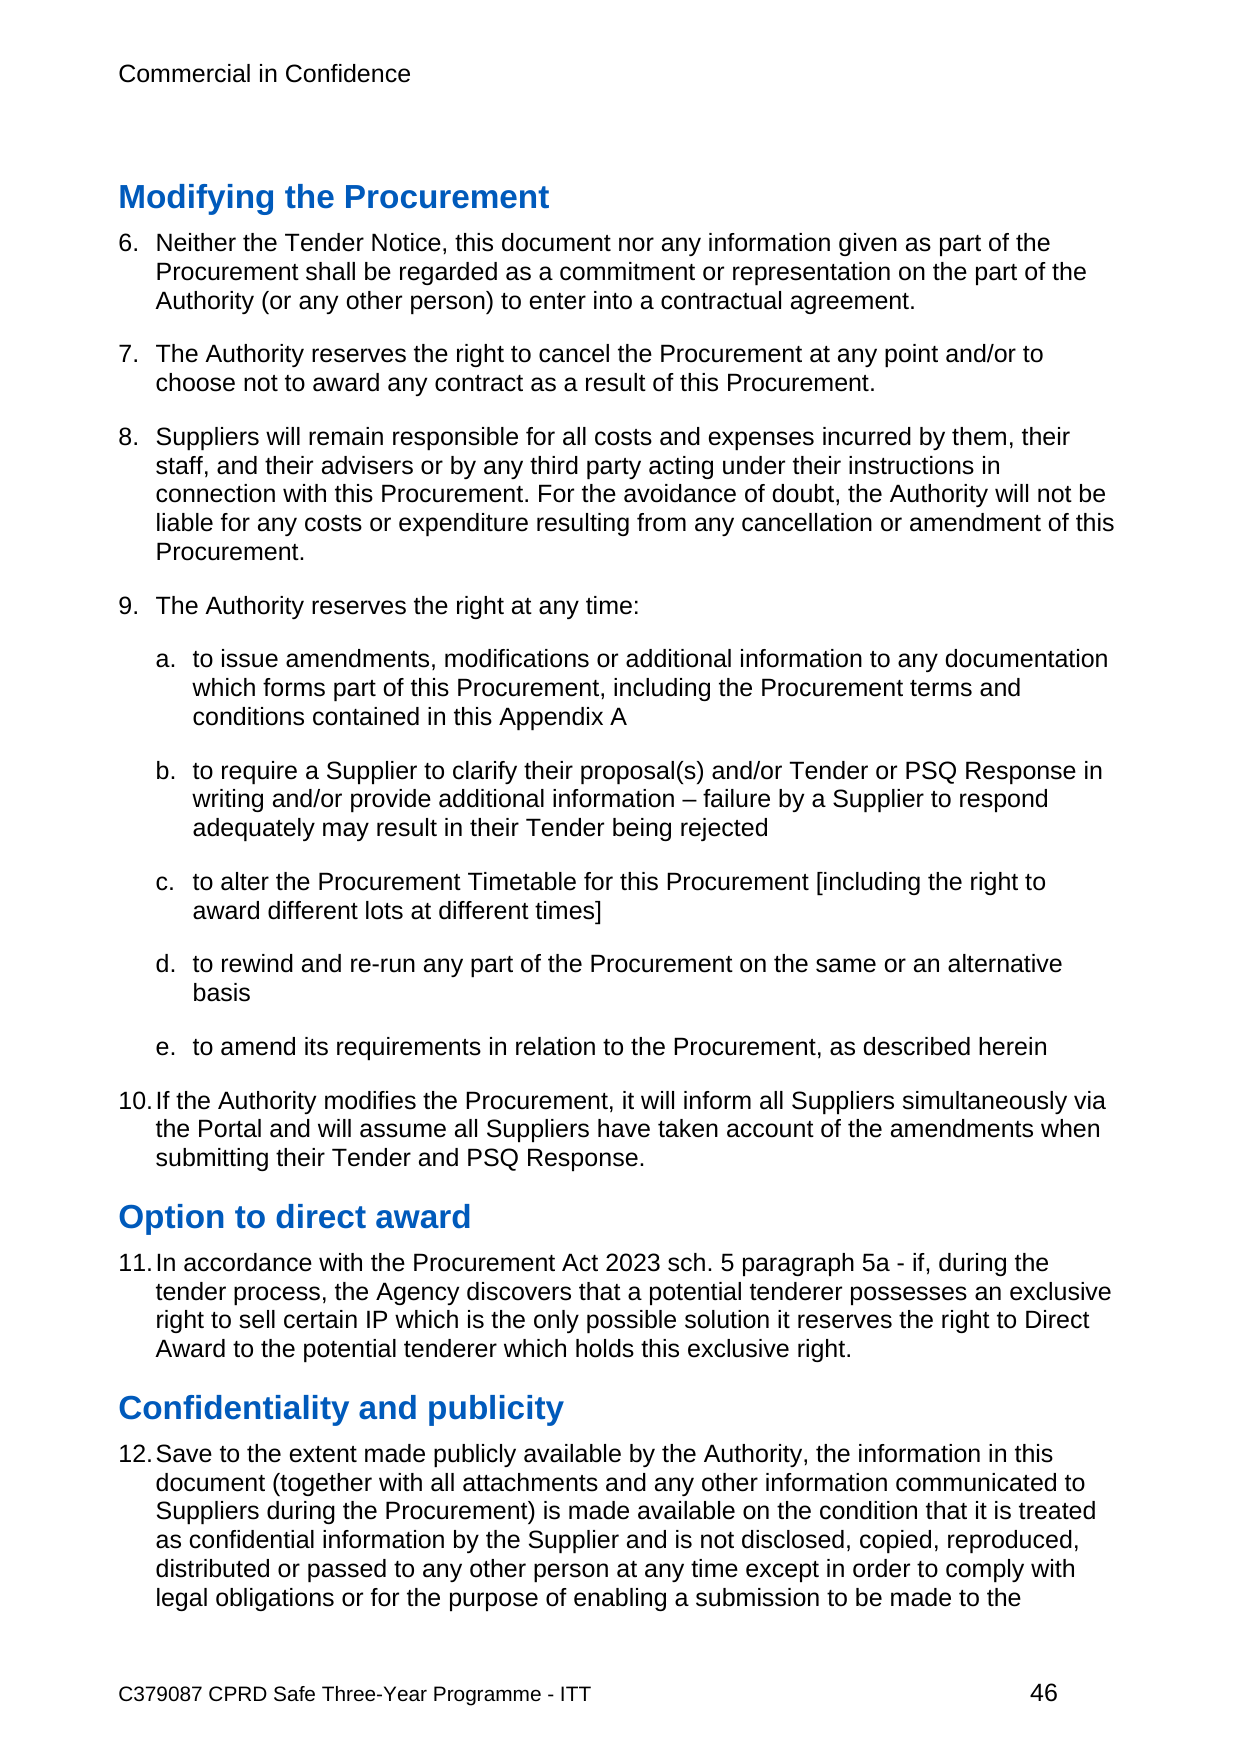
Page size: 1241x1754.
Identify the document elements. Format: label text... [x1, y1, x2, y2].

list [118, 1439, 1122, 1611]
text c. to alter the Procurement Timetable for this Procurement [including the right to award different lots at different times] [155, 867, 1122, 924]
text b. to require a Supplier to clarify their proposal(s) and/or Tender or PSQ Response in writing and/or provide additional information – failure by a Supplier to respond adequately may result in their Tender being rejected [155, 756, 1122, 842]
list The Authority reserves the right to cancel the Procurement at any point and/or to choose not to award any contract as a result of this Procurement. [118, 339, 1122, 397]
text d. to rewind and re-run any part of the Procurement on the same or an alternative basis [155, 949, 1122, 1007]
text a. to issue amendments, modifications or additional information to any documentation which forms part of this Procurement, including the Procurement terms and conditions contained in this Appendix A [155, 644, 1122, 731]
list The Authority reserves the right at any time: [118, 591, 1122, 619]
list Suppliers will remain responsible for all costs and expenses incurred by them, their staff, and their advisers or by any third party acting under their instructions in connection with this Procurement. For the avoidance of doubt, the Authority will not be liable for any costs or expenditure resulting from any cancellation or amendment of this Procurement. [118, 422, 1122, 566]
text e. to amend its requirements in relation to the Procurement, as described herein [155, 1032, 1122, 1061]
list If the Authority modifies the Procurement, it will inform all Suppliers simultaneously via the Portal and will assume all Suppliers have taken account of the amendments when submitting their Tender and PSQ Response. [118, 1086, 1122, 1172]
subtitle Modifying the Procurement [118, 177, 1122, 216]
list Neither the Tender Notice, this document nor any information given as part of the Procurement shall be regarded as a commitment or representation on the part of the Authority (or any other person) to enter into a contractual agreement. [118, 228, 1122, 314]
subtitle Confidentiality and publicity [118, 1388, 1122, 1426]
subtitle Option to direct award [118, 1197, 1122, 1235]
list In accordance with the Procurement Act 2023 sch. 5 paragraph 5a - if, during the tender process, the Agency discovers that a potential tenderer possesses an exclusive right to sell certain IP which is the only possible solution it reserves the right to Direct Award to the potential tenderer which holds this exclusive right. [118, 1248, 1122, 1363]
